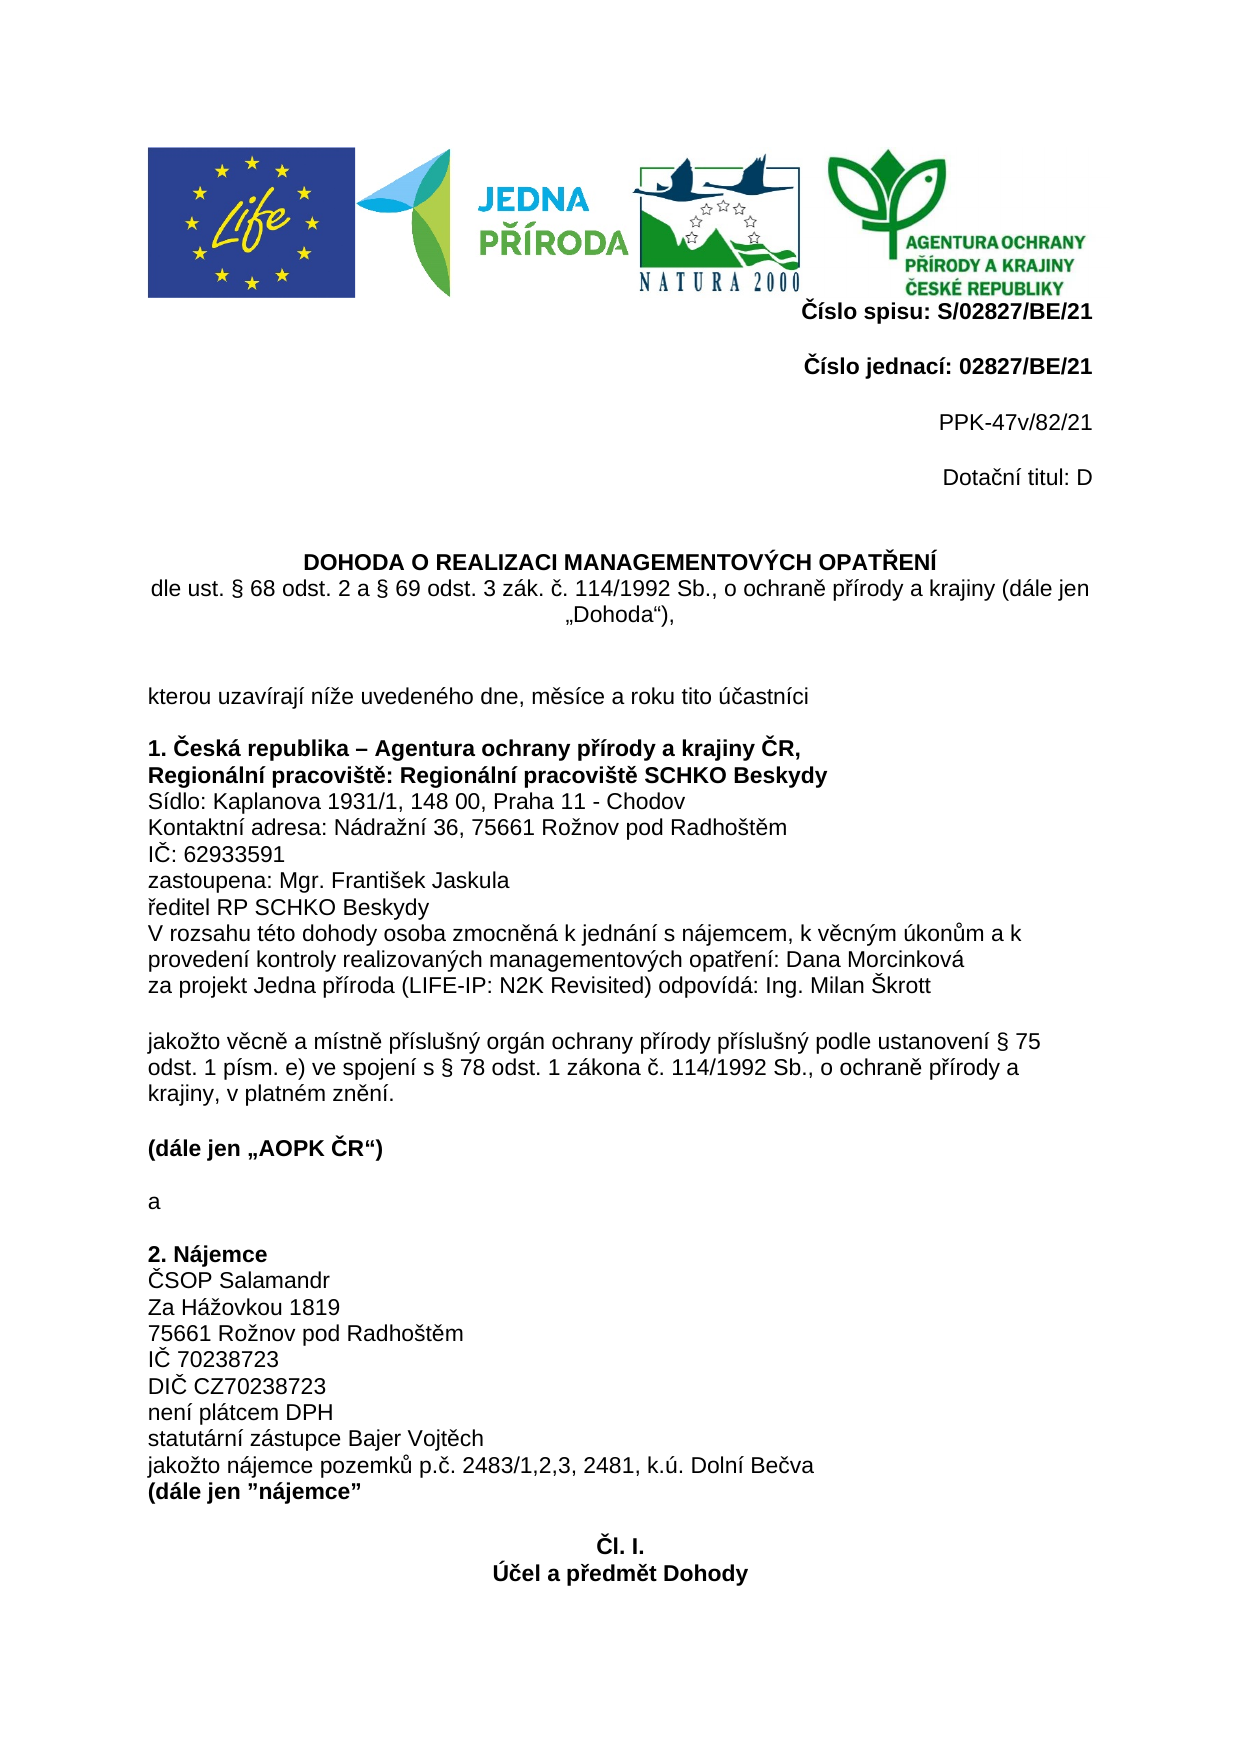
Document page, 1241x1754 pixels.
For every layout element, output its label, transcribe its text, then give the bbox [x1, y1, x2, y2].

text a [148, 1162, 1093, 1214]
text za projekt Jedna příroda (LIFE-IP: N2K Revisited) odpovídá: Ing. Milan Škrott [148, 972, 1093, 999]
text IČ: 62933591 [148, 841, 1093, 867]
text 2. Nájemce [148, 1214, 1093, 1267]
text kterou uzavírají níže uvedeného dne, měsíce a roku tito účastníci [148, 656, 1093, 709]
text V rozsahu této dohody osoba zmocněná k jednání s nájemcem, k věcným úkonům a k provedení kontroly realizovaných managementových opatření: Dana Morcinková [148, 920, 1093, 972]
text (dále jen „AOPK ČR“) [148, 1135, 1093, 1162]
text ČSOP Salamandr Za Hážovkou 1819 75661 Rožnov pod Radhoštěm IČ 70238723 DIČ CZ70238723 není plátcem DPH statutární zástupce Bajer Vojtěch [148, 1267, 1093, 1452]
text Dotační titul: D [148, 464, 1093, 491]
text 1. Česká republika – Agentura ochrany přírody a krajiny ČR, [148, 709, 1093, 762]
text Číslo spisu: S/02827/BE/21 [148, 298, 1093, 324]
text PPK-47v/82/21 [148, 409, 1093, 435]
text zastoupena: Mgr. František Jaskula ředitel RP SCHKO Beskydy [148, 867, 1093, 920]
text Čl. I. [148, 1533, 1093, 1559]
text Číslo jednací: 02827/BE/21 [148, 353, 1093, 379]
text Regionální pracoviště: Regionální pracoviště SCHKO Beskydy [148, 762, 1093, 788]
text jakožto nájemce pozemků p.č. 2483/1,2,3, 2481, k.ú. Dolní Bečva [148, 1452, 1093, 1478]
text Kontaktní adresa: Nádražní 36, 75661 Rožnov pod Radhoštěm [148, 814, 1093, 841]
text DOHODA O REALIZACI MANAGEMENTOVÝCH OPATŘENÍ [148, 548, 1093, 575]
text jakožto věcně a místně příslušný orgán ochrany přírody příslušný podle ustanovení § 75 odst. 1 písm. e) ve spojení s § 78 odst. 1 zákona č. 114/1992 Sb., o ochraně přírody a krajiny, v platném znění. [148, 1028, 1093, 1107]
text Sídlo: Kaplanova 1931/1, 148 00, Praha 11 - Chodov [148, 788, 1093, 814]
text Účel a předmět Dohody [148, 1559, 1093, 1586]
text dle ust. § 68 odst. 2 a § 69 odst. 3 zák. č. 114/1992 Sb., o ochraně přírody a krajiny (dále jen „Dohoda“), [148, 575, 1093, 627]
text (dále jen ”nájemce” [148, 1478, 1093, 1504]
picture [147, 147, 1110, 298]
